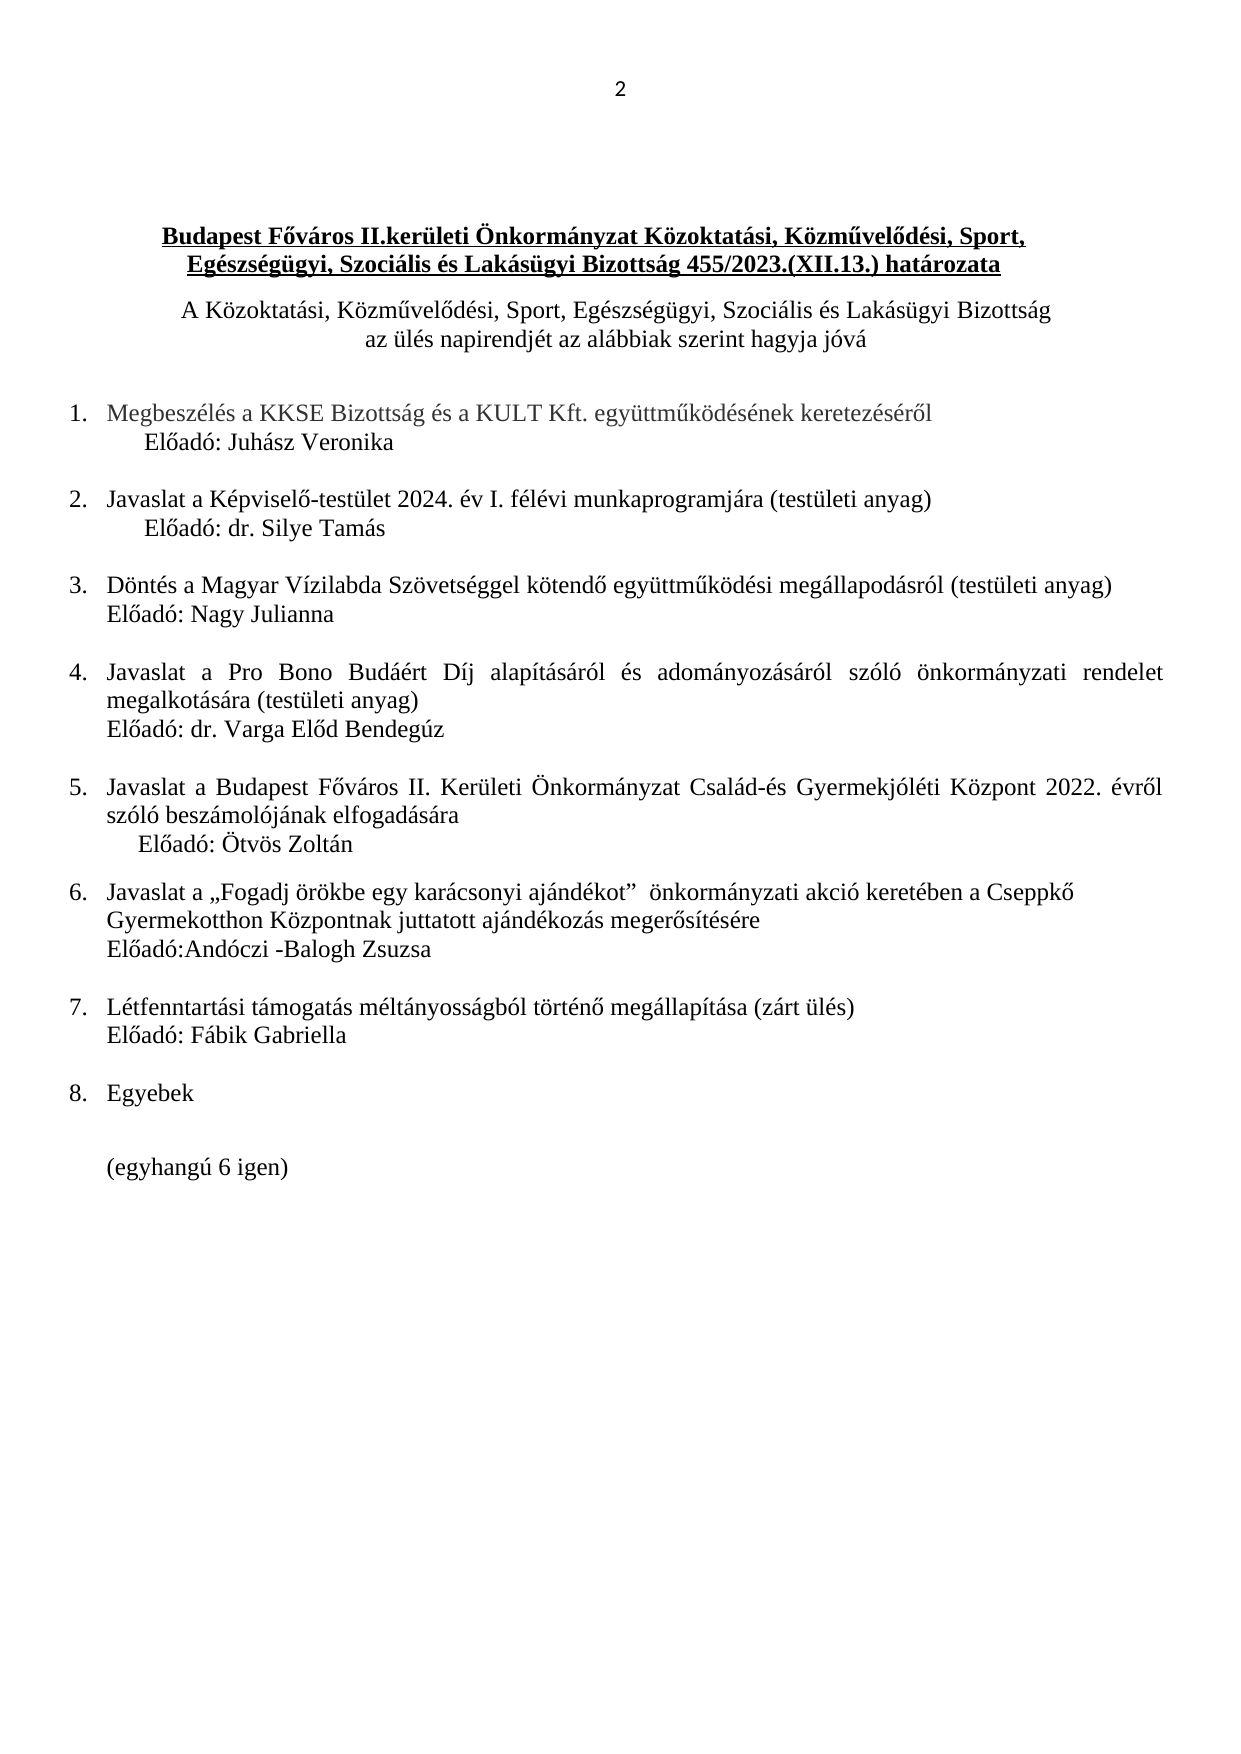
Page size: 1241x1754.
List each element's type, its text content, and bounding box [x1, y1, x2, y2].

list Létfenntartási támogatás méltányosságból történő megállapítása (zárt ülés) [69, 992, 1163, 1021]
list Előadó: dr. Varga Előd Bendegúz [106, 714, 1163, 743]
list Előadó:Andóczi -Balogh Zsuzsa [106, 934, 1163, 963]
text (egyhangú 6 igen) [106, 1152, 1163, 1181]
list Előadó: Nagy Julianna [106, 599, 1163, 628]
text az ülés napirendjét az alábbiak szerint hagyja jóvá [106, 324, 1125, 352]
list Javaslat a „Fogadj örökbe egy karácsonyi ajándékot” önkormányzati akció keretében a Cseppkő Gyermekotthon Központnak juttatott ajándékozás megerősítésére [69, 877, 1163, 934]
list Egyebek [69, 1078, 1163, 1107]
list Javaslat a Képviselő-testület 2024. év I. félévi munkaprogramjára (testületi anyag) [69, 484, 1163, 513]
text A Közoktatási, Közművelődési, Sport, Egészségügyi, Szociális és Lakásügyi Bizottság [106, 295, 1125, 324]
text Előadó: Ötvös Zoltán [106, 829, 1163, 858]
text Budapest Főváros II.kerületi Önkormányzat Közoktatási, Közművelődési, Sport, Egészségügyi, Szociális és Lakásügyi Bizottság 455/2023.(XII.13.) határozata [106, 221, 1081, 278]
list Megbeszélés a KKSE Bizottság és a KULT Kft. együttműködésének keretezéséről [69, 398, 1163, 427]
list Döntés a Magyar Vízilabda Szövetséggel kötendő együttműködési megállapodásról (testületi anyag) [69, 570, 1163, 599]
list Előadó: Fábik Gabriella [106, 1021, 1163, 1049]
text Előadó: dr. Silye Tamás [106, 513, 1163, 542]
list Javaslat a Budapest Főváros II. Kerületi Önkormányzat Család-és Gyermekjóléti Központ 2022. évről szóló beszámolójának elfogadására [69, 772, 1163, 829]
text Előadó: Juhász Veronika [106, 427, 1163, 455]
list Javaslat a Pro Bono Budáért Díj alapításáról és adományozásáról szóló önkormányzati rendelet megalkotására (testületi anyag) [69, 657, 1163, 714]
